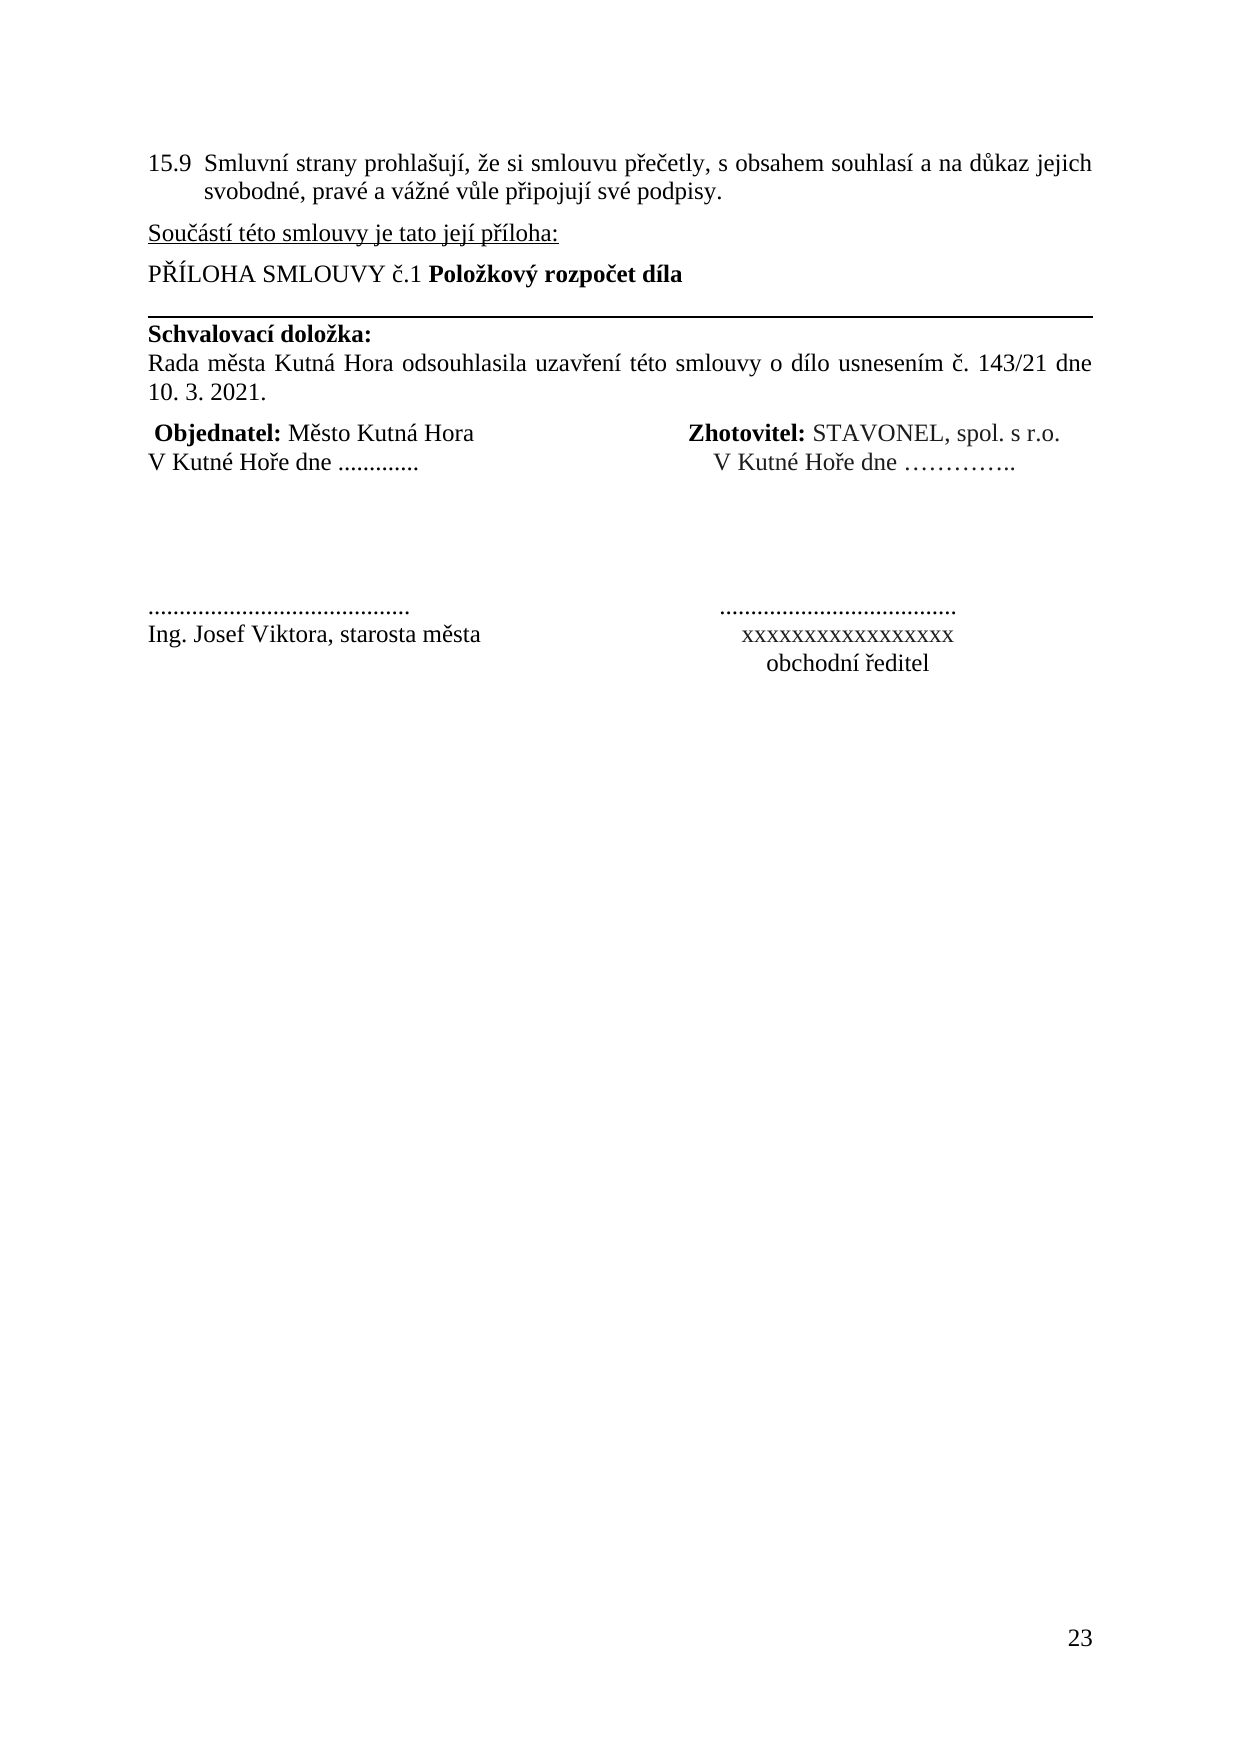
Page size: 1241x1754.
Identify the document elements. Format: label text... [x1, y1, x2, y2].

text Schvalovací doložka: [148, 318, 1093, 348]
table_cell ...................................... xxxxxxxxxxxxxxxxx obchodní ředitel [612, 591, 1083, 677]
text Součástí této smlouvy je tato její příloha: [148, 218, 1093, 246]
text Rada města Kutná Hora odsouhlasila uzavření této smlouvy o dílo usnesením č. 143/21 dne 10. 3. 2021. [148, 348, 1093, 406]
table_header Zhotovitel: STAVONEL, spol. s r.o. V Kutné Hoře dne ………….. [612, 418, 1083, 591]
list Smluvní strany prohlašují, že si smlouvu přečetly, s obsahem souhlasí a na důkaz jejich svobodné, pravé a vážné vůle připojují své podpisy. [148, 148, 1093, 205]
text PŘÍLOHA SMLOUVY č.1 Položkový rozpočet díla [148, 259, 1093, 288]
table_cell .......................................... Ing. Josef Viktora, starosta města [140, 591, 612, 677]
table_header Objednatel: Město Kutná Hora V Kutné Hoře dne ............. [140, 418, 612, 591]
